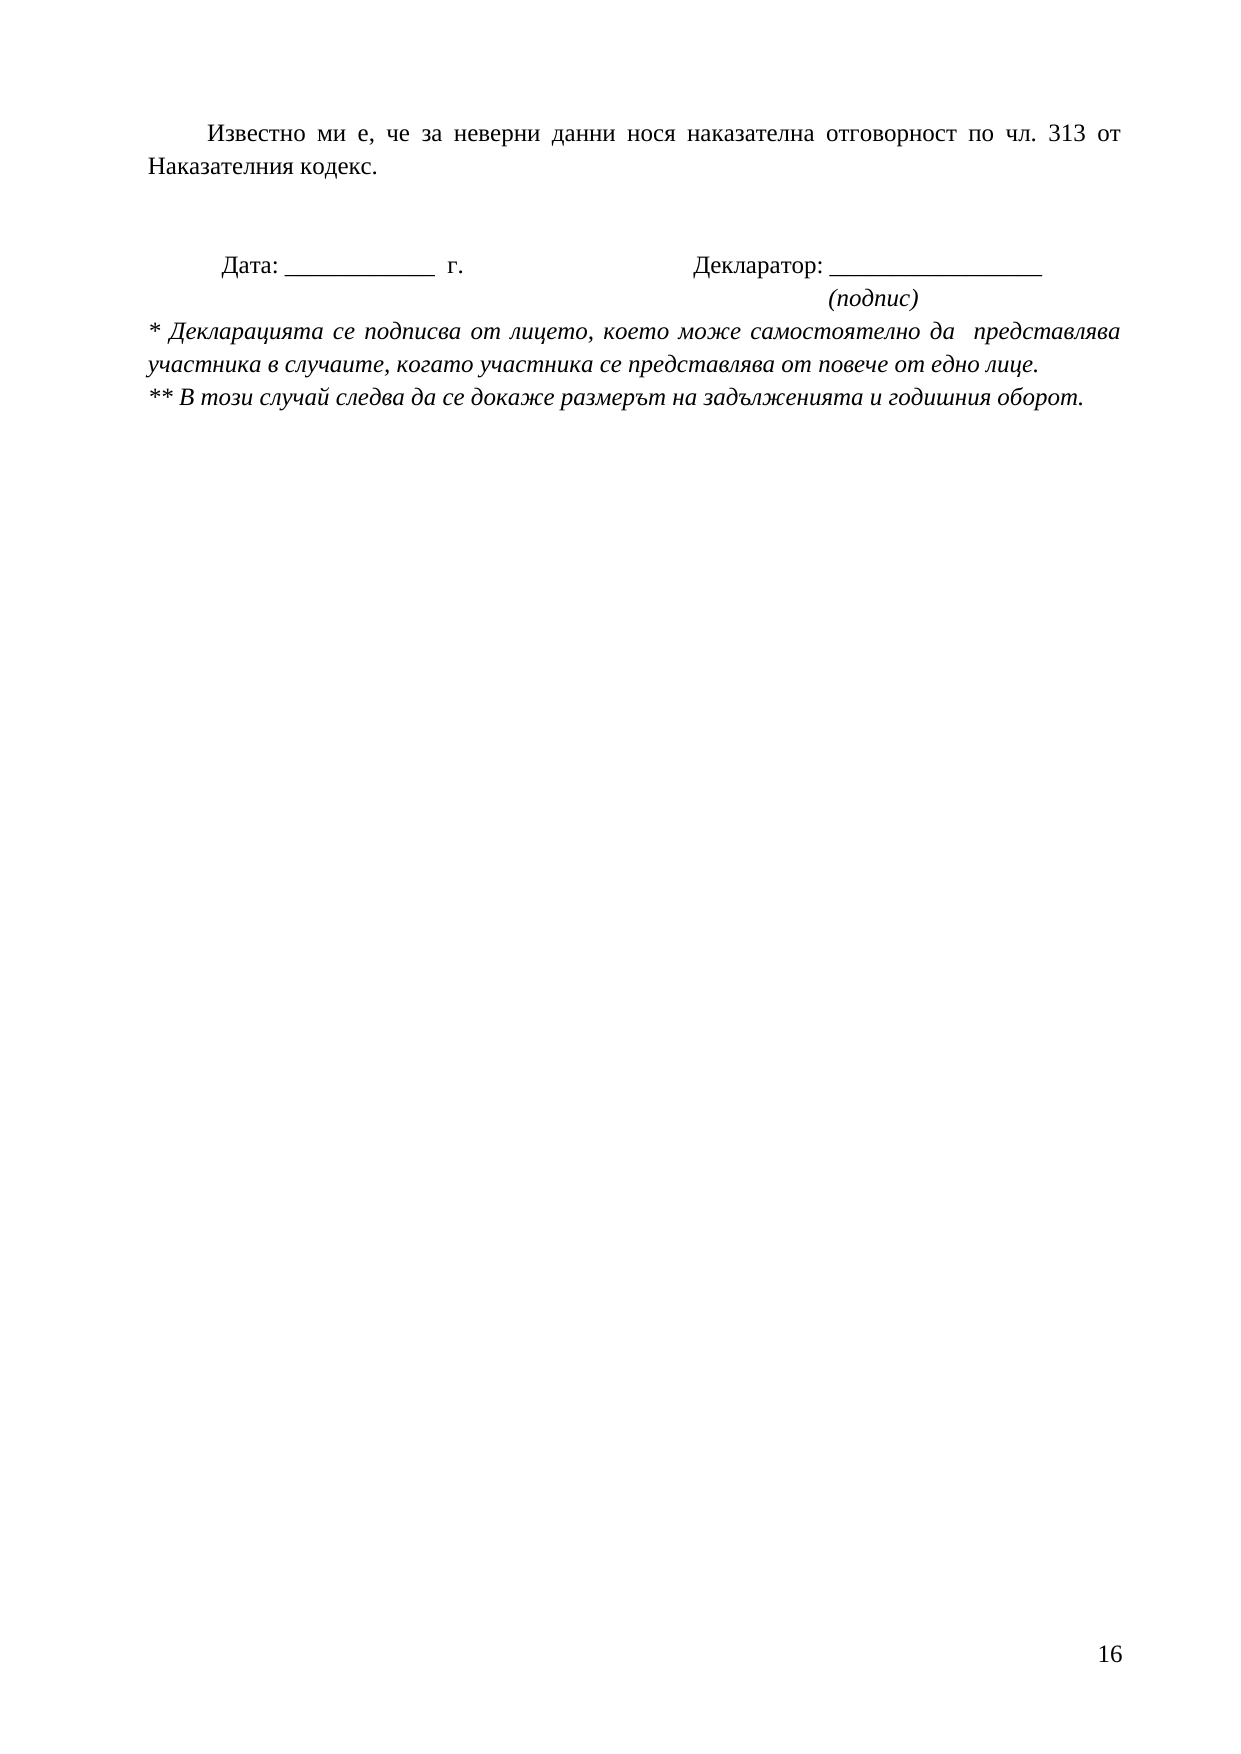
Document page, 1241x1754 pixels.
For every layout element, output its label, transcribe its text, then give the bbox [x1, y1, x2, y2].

text Известно ми е, че за неверни данни нося наказателна отговорност по чл. 313 от Наказателния кодекс. [148, 118, 1122, 180]
text ** В този случай следва да се докаже размерът на задълженията и годишния оборот. [148, 382, 1122, 411]
text (подпис) [148, 283, 1122, 312]
text * Декларацията се подписва от лицето, което може самостоятелно да представлява участника в случаите, когато участника се представлява от повече от едно лице. [148, 316, 1122, 378]
text Дата: ____________ г. Декларатор: _________________ [148, 250, 1122, 279]
